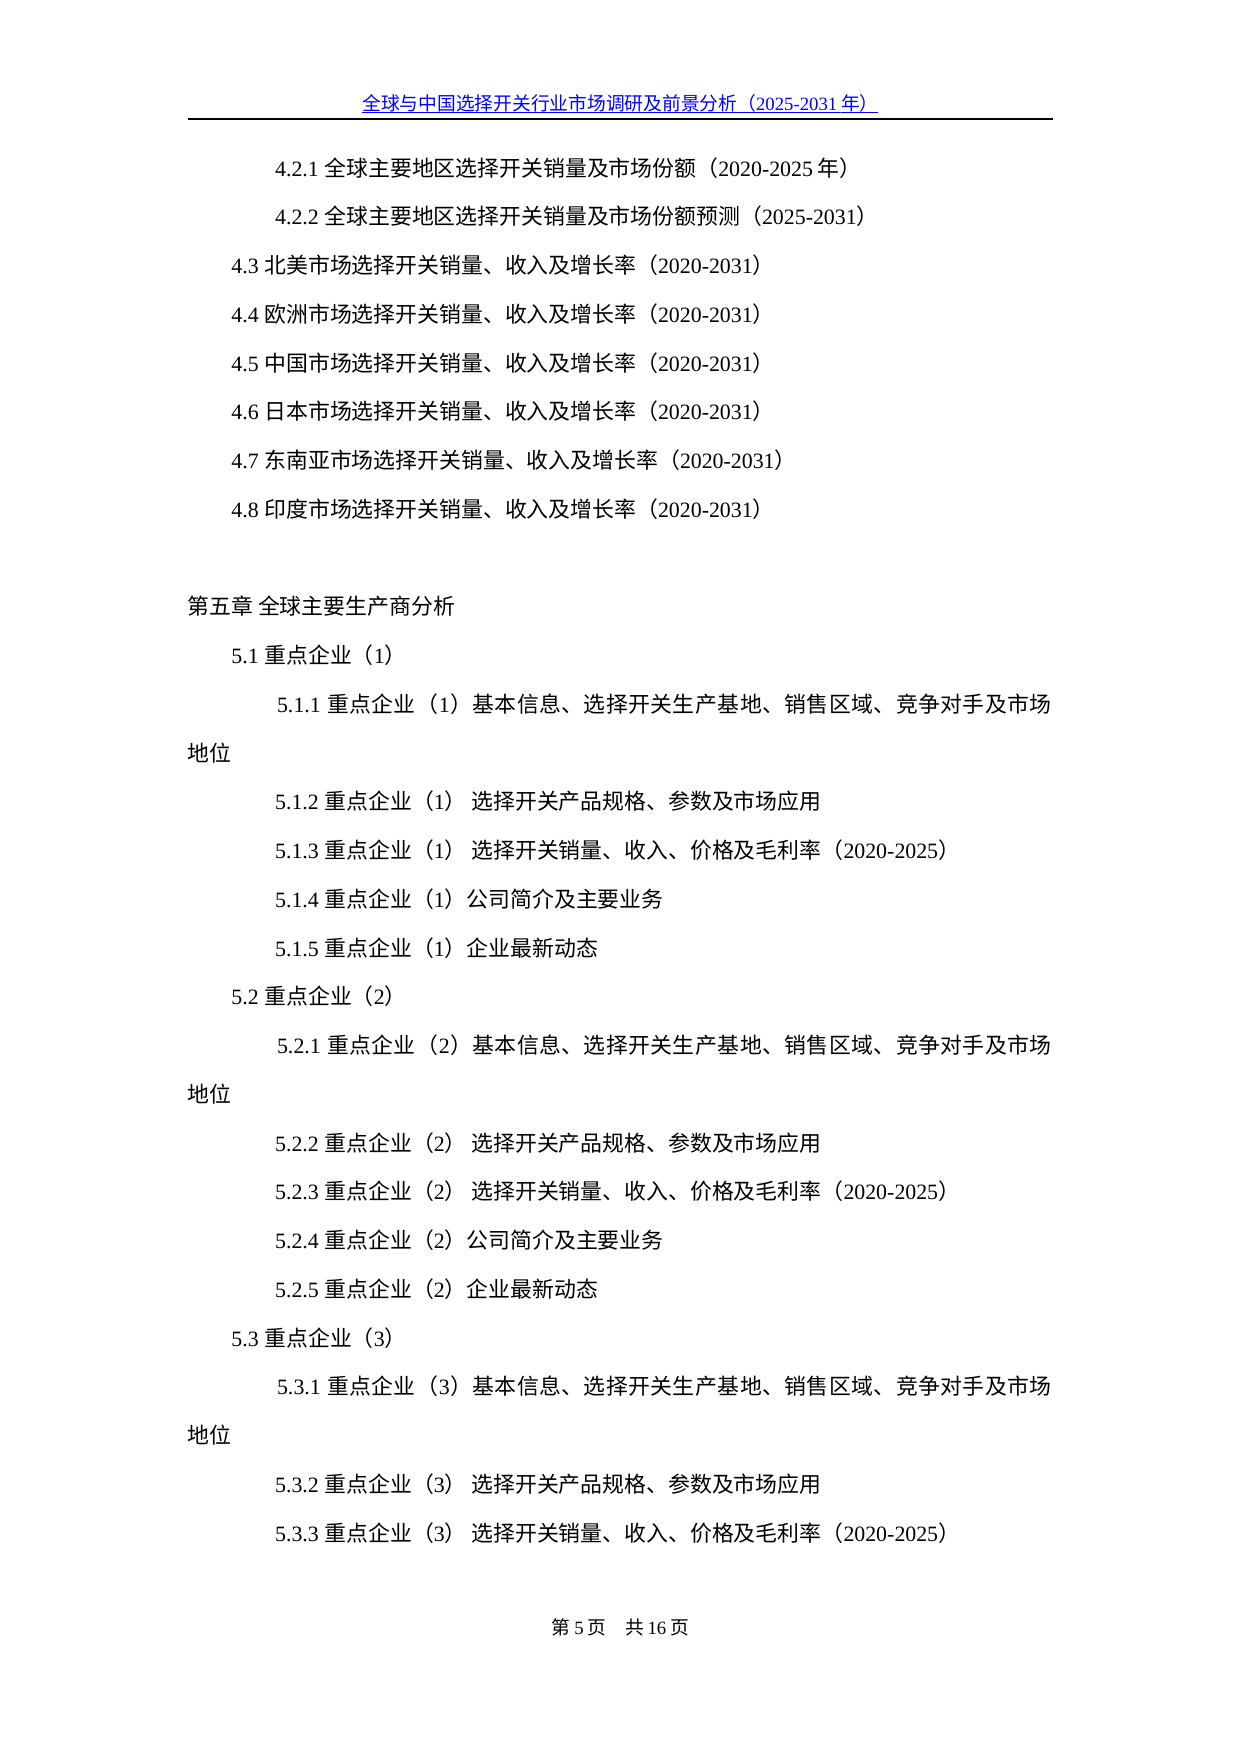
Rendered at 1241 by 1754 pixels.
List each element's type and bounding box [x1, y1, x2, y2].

text [187, 150, 1053, 1548]
